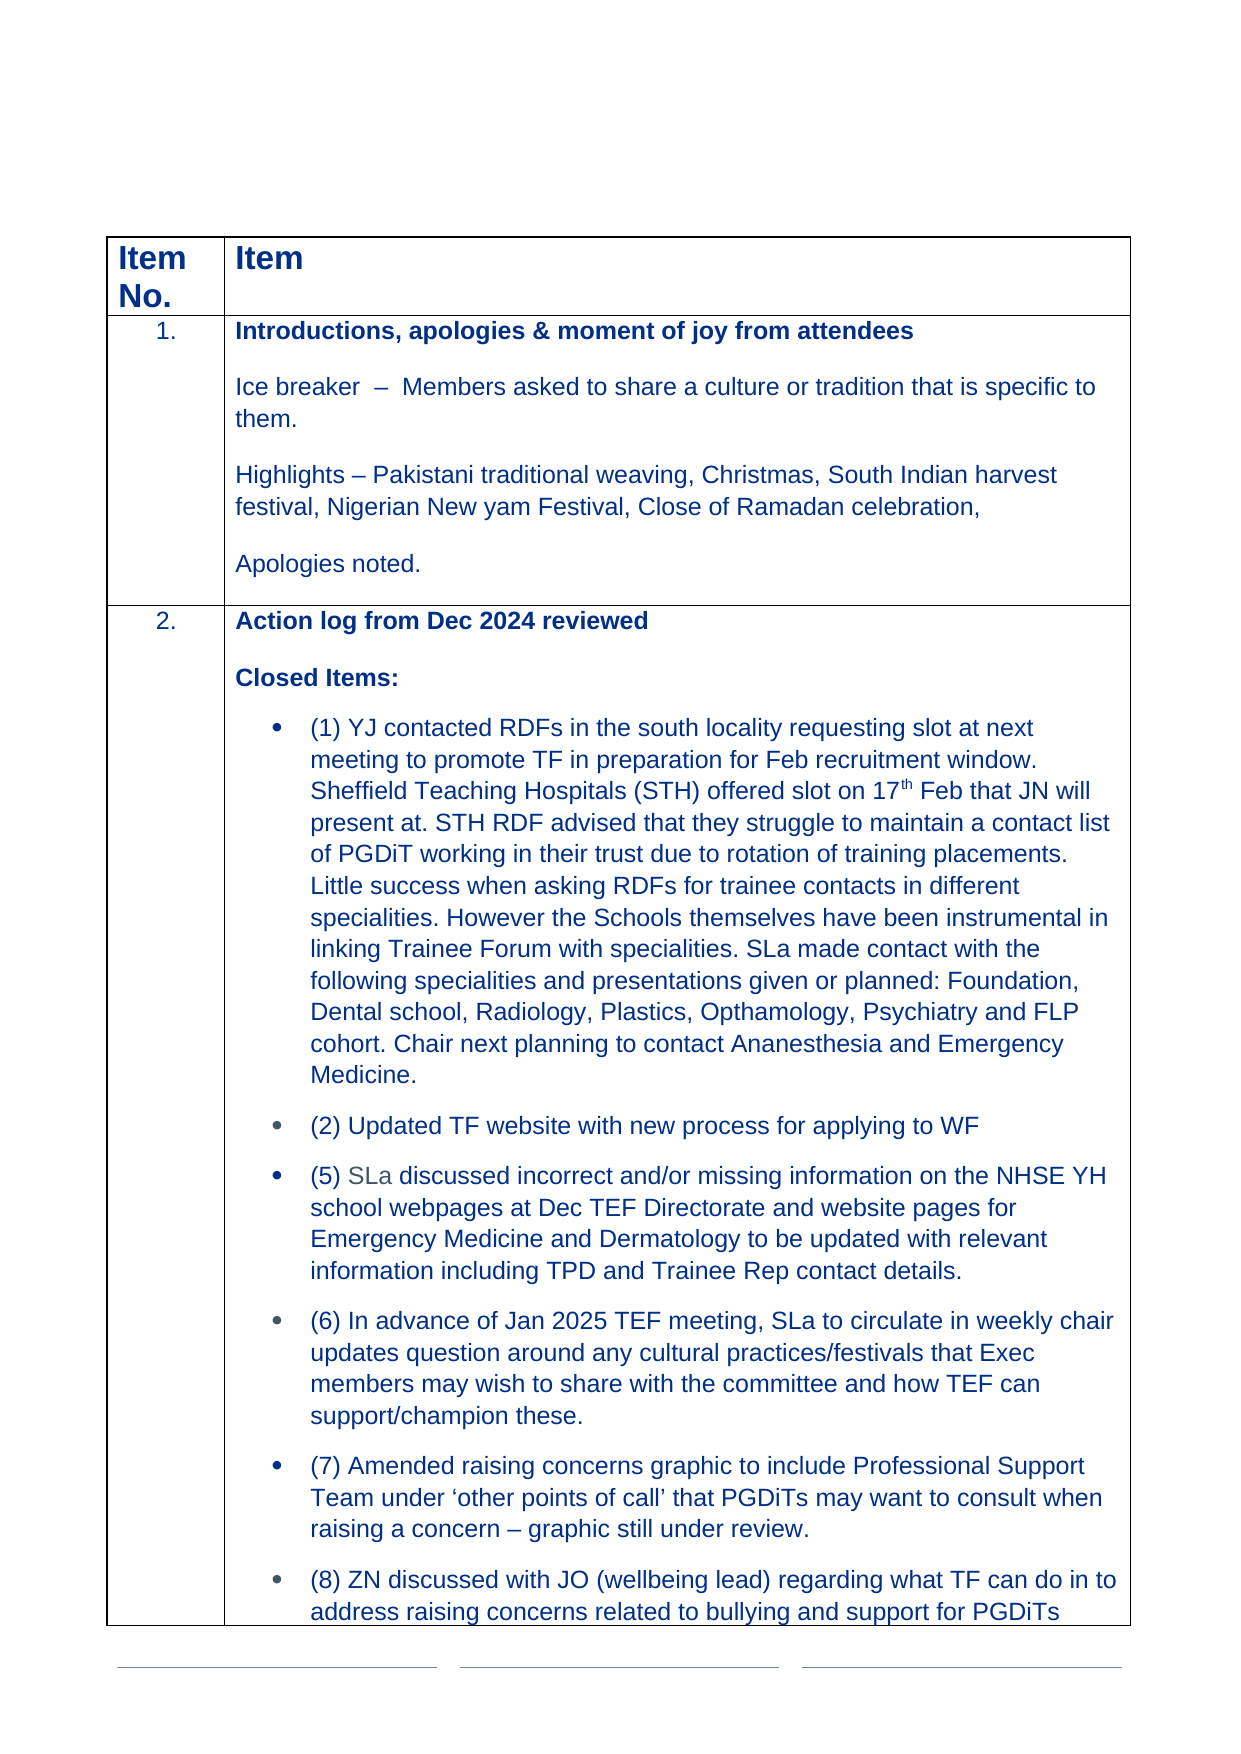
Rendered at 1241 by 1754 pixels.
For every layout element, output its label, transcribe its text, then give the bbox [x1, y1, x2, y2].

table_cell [225, 606, 1130, 1625]
table_cell Introductions, apologies & moment of joy from attendees Ice breaker – Members asked to share a culture or tradition that is specific to them. Highlights – Pakistani traditional weaving, Christmas, South Indian harvest festival, Nigerian New yam Festival, Close of Ramadan celebration, Apologies noted. [225, 316, 1130, 605]
table_header Item No. [108, 238, 224, 315]
table_cell [108, 606, 224, 1625]
table_header Item [225, 238, 1130, 315]
table_cell [108, 316, 224, 605]
